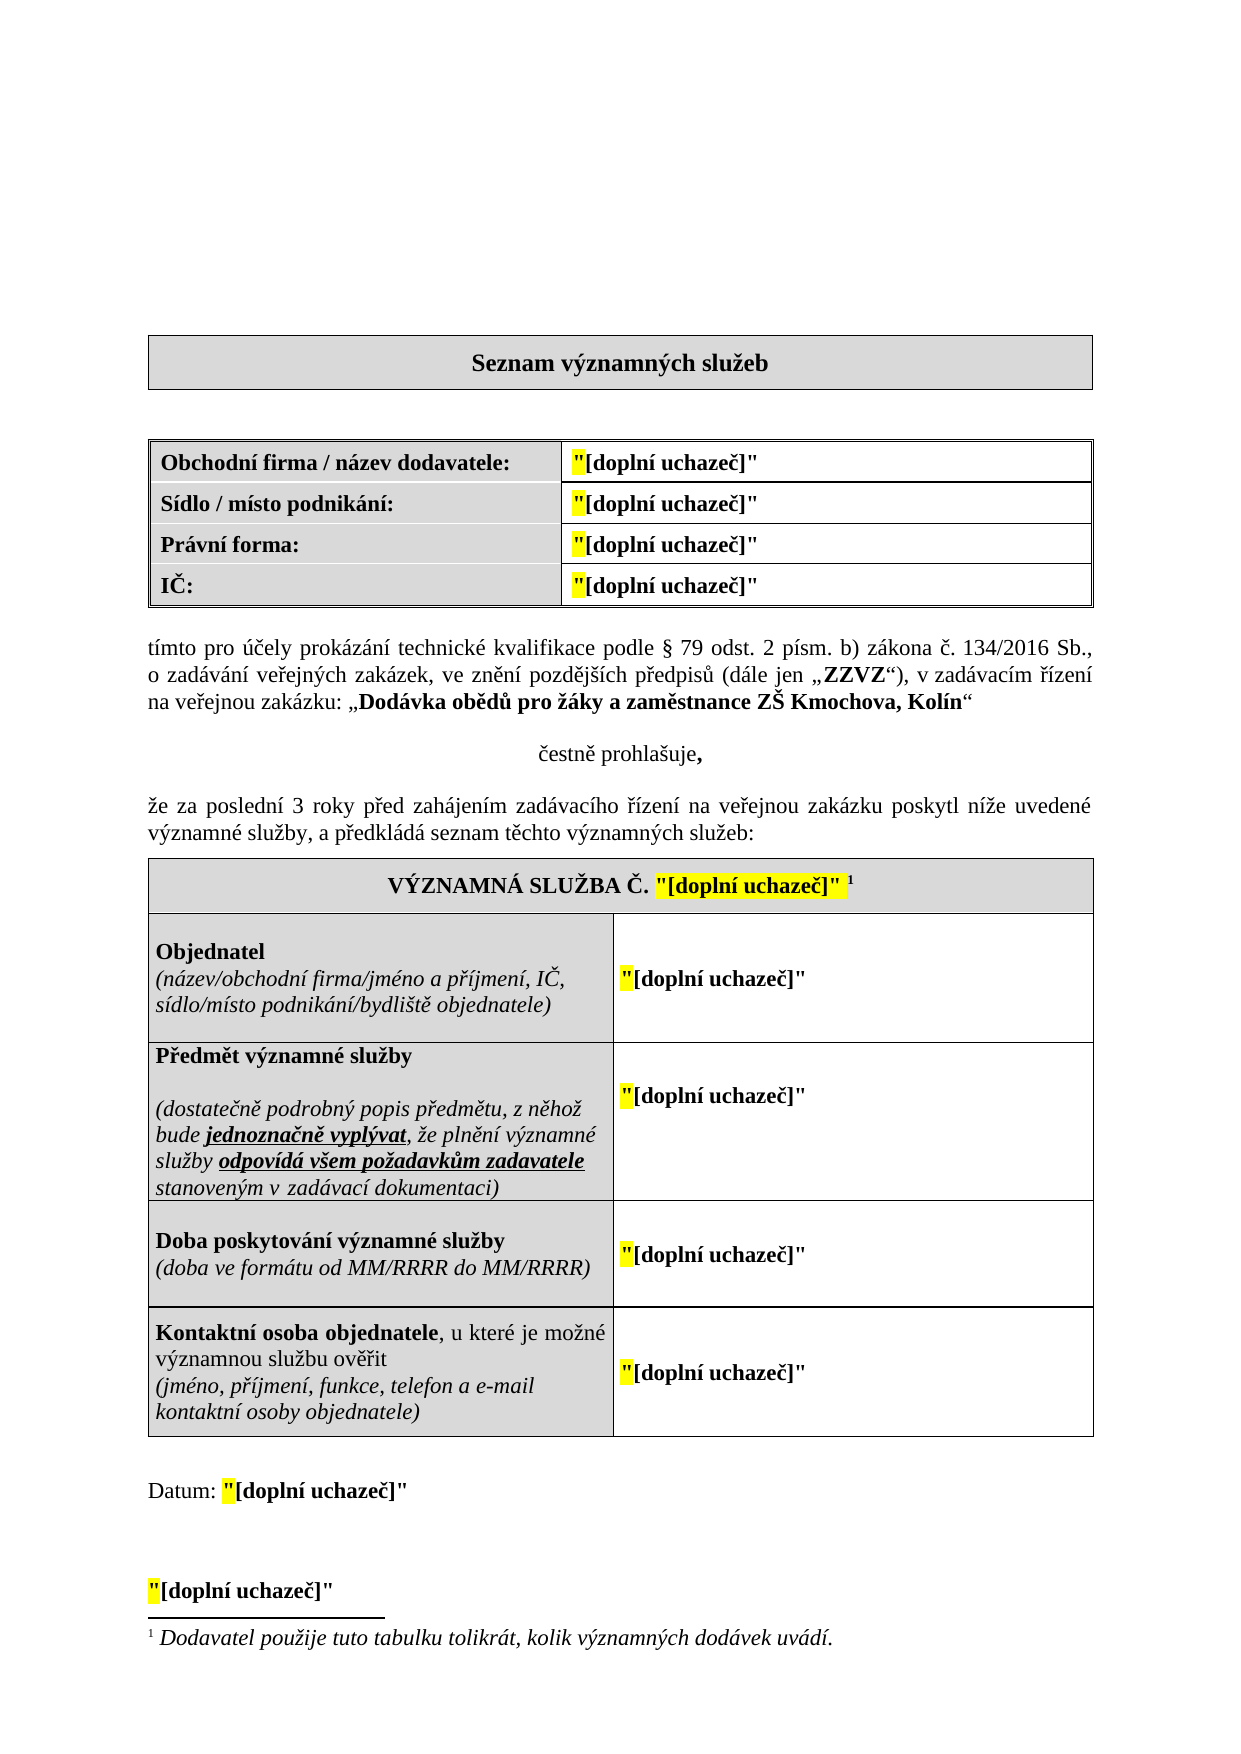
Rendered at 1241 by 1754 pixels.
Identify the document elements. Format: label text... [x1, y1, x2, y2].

table_cell [614, 1043, 1093, 1200]
table_cell Doba poskytování významné služby (doba ve formátu od MM/RRRR do MM/RRRR) [149, 1201, 613, 1306]
table_cell [562, 564, 1091, 605]
table_cell [562, 524, 1091, 563]
table_cell IČ: [151, 564, 561, 605]
table_cell Kontaktní osoba objednatele, u které je možné významnou službu ověřit (jméno, příjmení, funkce, telefon a e-mail kontaktní osoby objednatele) [149, 1308, 613, 1436]
table_header Obchodní firma / název dodavatele: [151, 442, 561, 481]
table_cell [562, 483, 1091, 523]
text Datum: [148, 1477, 1093, 1504]
table_cell Objednatel (název/obchodní firma/jméno a příjmení, IČ, sídlo/místo podnikání/bydliště objednatele) [149, 914, 613, 1042]
table_header [562, 442, 1091, 481]
table_cell Sídlo / místo podnikání: [151, 483, 561, 523]
text čestně prohlašuje, [148, 739, 1093, 766]
table_cell [614, 1201, 1093, 1306]
text tímto pro účely prokázání technické kvalifikace podle § 79 odst. 2 písm. b) zákona č. 134/2016 Sb., o zadávání veřejných zakázek, ve znění pozdějších předpisů (dále jen „ZZVZ“), v zadávacím řízení na veřejnou zakázku: „Dodávka obědů pro žáky a zaměstnance ZŠ Kmochova, Kolín“ [148, 633, 1093, 714]
table_header významná SLUŽBA č. [149, 859, 1093, 912]
table_cell Předmět významné služby (dostatečně podrobný popis předmětu, z něhož bude jednoznačně vyplývat, že plnění významné služby odpovídá všem požadavkům zadavatele stanoveným v zadávací dokumentaci) [149, 1043, 613, 1200]
text že za poslední 3 roky před zahájením zadávacího řízení na veřejnou zakázku poskytl níže uvedené významné služby, a předkládá seznam těchto významných služeb: [148, 791, 1093, 845]
table_cell Právní forma: [151, 524, 561, 563]
table_cell [614, 1308, 1093, 1436]
table_cell [614, 914, 1093, 1042]
table_header Seznam významných služeb [149, 336, 1092, 389]
